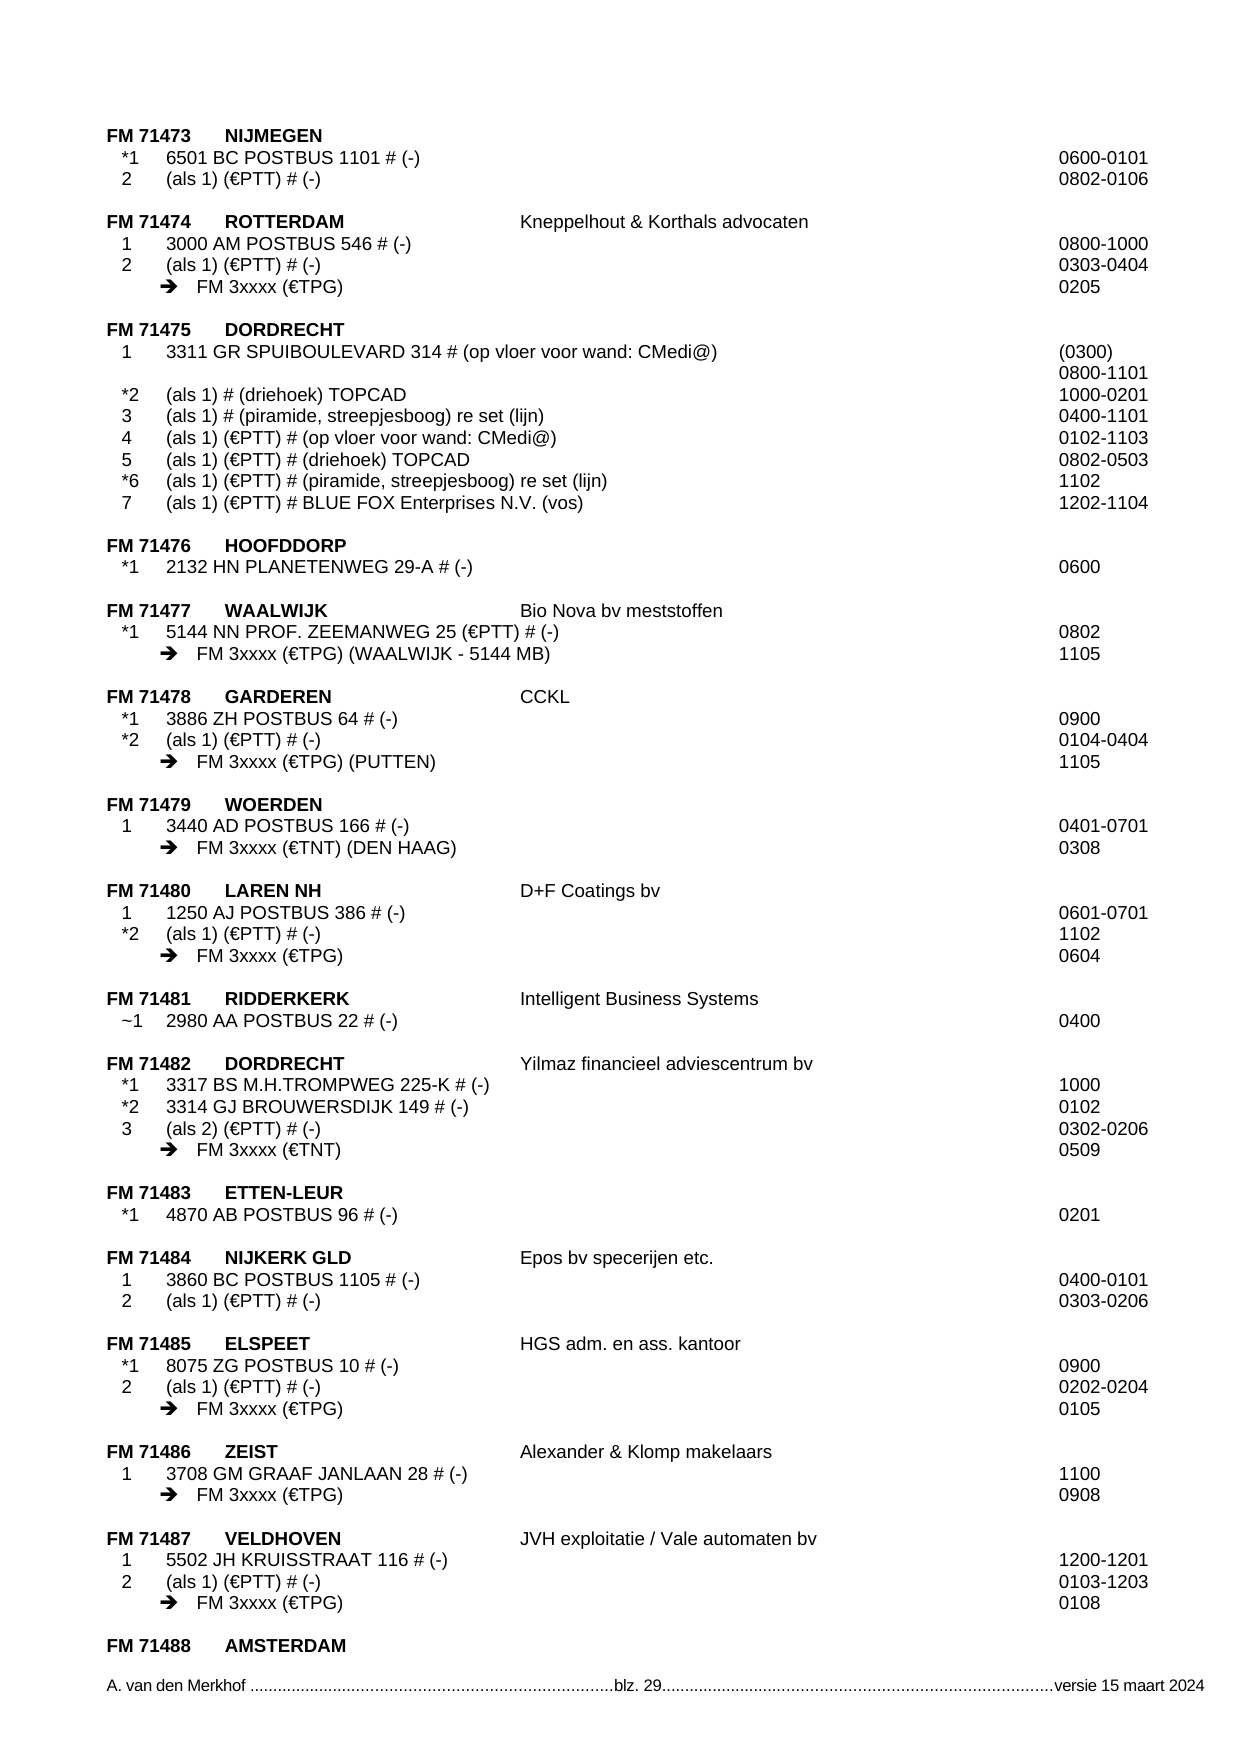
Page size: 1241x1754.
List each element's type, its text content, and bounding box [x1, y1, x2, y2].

text FM 71485 ELSPEET HGS adm. en ass. kantoor [106, 1333, 1163, 1354]
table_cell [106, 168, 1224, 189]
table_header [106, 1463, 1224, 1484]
text FM 71483 ETTEN-LEUR [106, 1182, 1163, 1204]
text FM 71487 VELDHOVEN JVH exploitatie / Vale automaten bv [106, 1527, 1163, 1549]
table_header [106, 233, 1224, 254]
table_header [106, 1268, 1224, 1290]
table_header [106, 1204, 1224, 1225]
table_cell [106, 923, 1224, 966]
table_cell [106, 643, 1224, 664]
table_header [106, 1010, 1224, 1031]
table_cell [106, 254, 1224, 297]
text FM 71478 GARDEREN CCKL [106, 686, 1163, 707]
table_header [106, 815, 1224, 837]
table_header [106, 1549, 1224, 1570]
text FM 71473 NIJMEGEN [106, 125, 1163, 146]
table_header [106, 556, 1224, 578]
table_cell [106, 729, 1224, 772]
text FM 71477 WAALWIJK Bio Nova bv meststoffen [106, 599, 1163, 621]
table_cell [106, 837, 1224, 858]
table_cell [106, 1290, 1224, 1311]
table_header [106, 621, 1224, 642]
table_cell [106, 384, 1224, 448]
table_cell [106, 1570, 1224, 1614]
text FM 71486 ZEIST Alexander & Klomp makelaars [106, 1441, 1163, 1462]
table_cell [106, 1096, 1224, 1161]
text FM 71482 DORDRECHT Yilmaz financieel adviescentrum bv [106, 1053, 1163, 1074]
text FM 71479 WOERDEN [106, 794, 1163, 815]
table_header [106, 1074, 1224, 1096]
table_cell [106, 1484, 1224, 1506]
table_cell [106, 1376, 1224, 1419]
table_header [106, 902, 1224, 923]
text FM 71475 DORDRECHT [106, 319, 1163, 341]
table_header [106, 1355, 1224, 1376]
text FM 71481 RIDDERKERK Intelligent Business Systems [106, 988, 1163, 1009]
text FM 71484 NIJKERK GLD Epos bv specerijen etc. [106, 1247, 1163, 1268]
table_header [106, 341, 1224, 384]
text FM 71474 ROTTERDAM Kneppelhout & Korthals advocaten [106, 211, 1163, 233]
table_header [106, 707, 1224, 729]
text FM 71476 HOOFDDORP [106, 535, 1163, 556]
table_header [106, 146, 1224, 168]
text FM 71488 AMSTERDAM [106, 1635, 1163, 1657]
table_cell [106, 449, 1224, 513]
text FM 71480 LAREN NH D+F Coatings bv [106, 880, 1163, 902]
